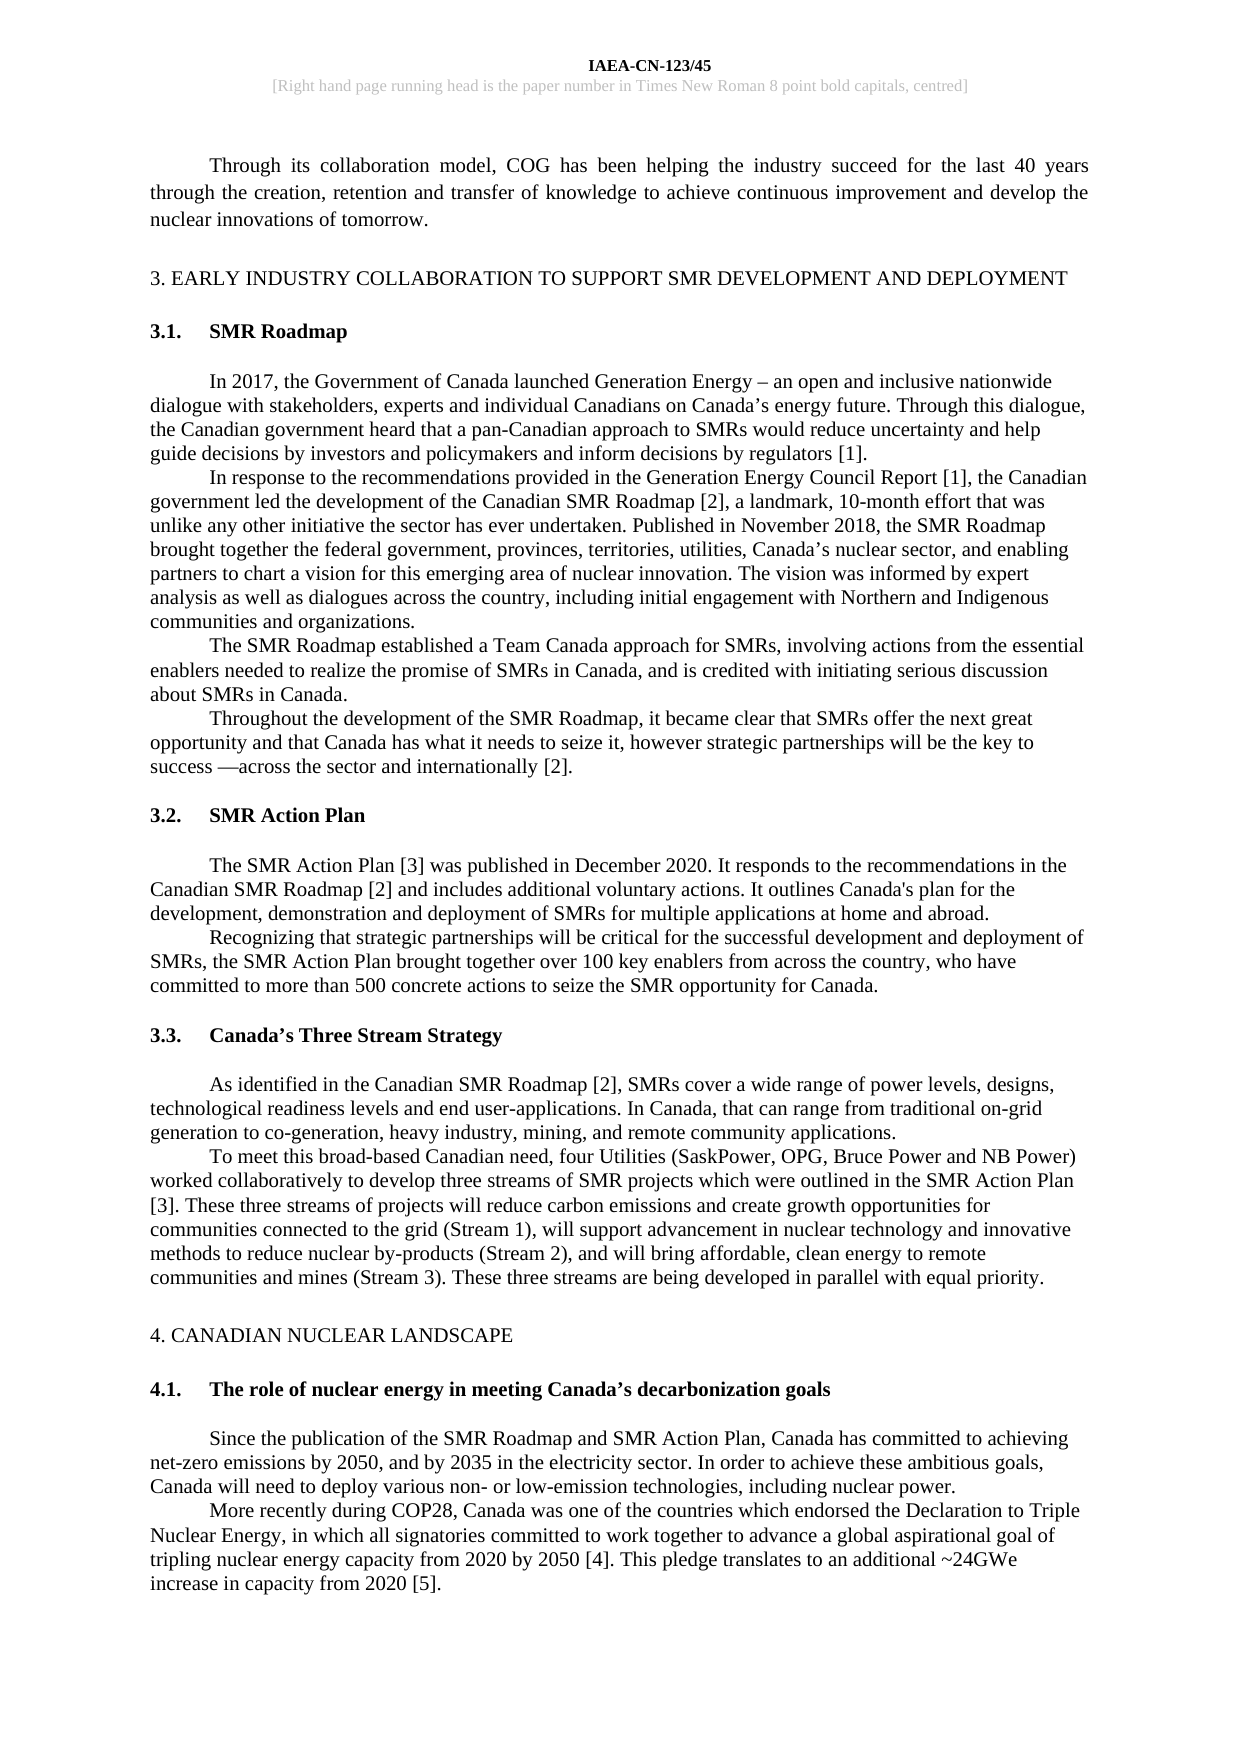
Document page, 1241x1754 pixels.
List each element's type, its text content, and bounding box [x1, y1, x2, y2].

subtitle Canadian nuclear landscape [150, 1318, 1090, 1347]
text As identified in the Canadian SMR Roadmap [2], SMRs cover a wide range of power levels, designs, technological readiness levels and end user-applications. In Canada, that can range from traditional on-grid generation to co-generation, heavy industry, mining, and remote community applications. [150, 1072, 1090, 1144]
text In response to the recommendations provided in the Generation Energy Council Report [1], the Canadian government led the development of the Canadian SMR Roadmap [2], a landmark, 10-month effort that was unlike any other initiative the sector has ever undertaken. Published in November 2018, the SMR Roadmap brought together the federal government, provinces, territories, utilities, Canada’s nuclear sector, and enabling partners to chart a vision for this emerging area of nuclear innovation. The vision was informed by expert analysis as well as dialogues across the country, including initial engagement with Northern and Indigenous communities and organizations. [150, 465, 1090, 633]
text Since the publication of the SMR Roadmap and SMR Action Plan, Canada has committed to achieving net-zero emissions by 2050, and by 2035 in the electricity sector. In order to achieve these ambitious goals, Canada will need to deploy various non- or low-emission technologies, including nuclear power. [150, 1426, 1090, 1498]
subtitle The role of nuclear energy in meeting Canada’s decarbonization goals [150, 1376, 1090, 1401]
text The SMR Action Plan [3] was published in December 2020. It responds to the recommendations in the Canadian SMR Roadmap [2] and includes additional voluntary actions. It outlines Canada's plan for the development, demonstration and deployment of SMRs for multiple applications at home and abroad. [150, 853, 1090, 925]
text In 2017, the Government of Canada launched Generation Energy – an open and inclusive nationwide dialogue with stakeholders, experts and individual Canadians on Canada’s energy future. Through this dialogue, the Canadian government heard that a pan-Canadian approach to SMRs would reduce uncertainty and help guide decisions by investors and policymakers and inform decisions by regulators [1]. [150, 369, 1090, 465]
text The SMR Roadmap established a Team Canada approach for SMRs, involving actions from the essential enablers needed to realize the promise of SMRs in Canada, and is credited with initiating serious discussion about SMRs in Canada. [150, 633, 1090, 706]
text To meet this broad-based Canadian need, four Utilities (SaskPower, OPG, Bruce Power and NB Power) worked collaboratively to develop three streams of SMR projects which were outlined in the SMR Action Plan [3]. These three streams of projects will reduce carbon emissions and create growth opportunities for communities connected to the grid (Stream 1), will support advancement in nuclear technology and innovative methods to reduce nuclear by-products (Stream 2), and will bring affordable, clean energy to remote communities and mines (Stream 3). These three streams are being developed in parallel with equal priority. [150, 1144, 1090, 1289]
subtitle early industry collaboration to support smr development and deployment [150, 260, 1090, 289]
text Through its collaboration model, COG has been helping the industry succeed for the last 40 years through the creation, retention and transfer of knowledge to achieve continuous improvement and develop the nuclear innovations of tomorrow. [150, 150, 1090, 231]
text Recognizing that strategic partnerships will be critical for the successful development and deployment of SMRs, the SMR Action Plan brought together over 100 key enablers from across the country, who have committed to more than 500 concrete actions to seize the SMR opportunity for Canada. [150, 925, 1090, 997]
text Throughout the development of the SMR Roadmap, it became clear that SMRs offer the next great opportunity and that Canada has what it needs to seize it, however strategic partnerships will be the key to success —across the sector and internationally [2]. [150, 706, 1090, 778]
text More recently during COP28, Canada was one of the countries which endorsed the Declaration to Triple Nuclear Energy, in which all signatories committed to work together to advance a global aspirational goal of tripling nuclear energy capacity from 2020 by 2050 [4]. This pledge translates to an additional ~24GWe increase in capacity from 2020 [5]. [150, 1498, 1090, 1595]
subtitle SMR Roadmap [150, 319, 1090, 344]
subtitle Canada’s Three Stream Strategy [150, 1022, 1090, 1047]
subtitle SMR Action Plan [150, 803, 1090, 828]
